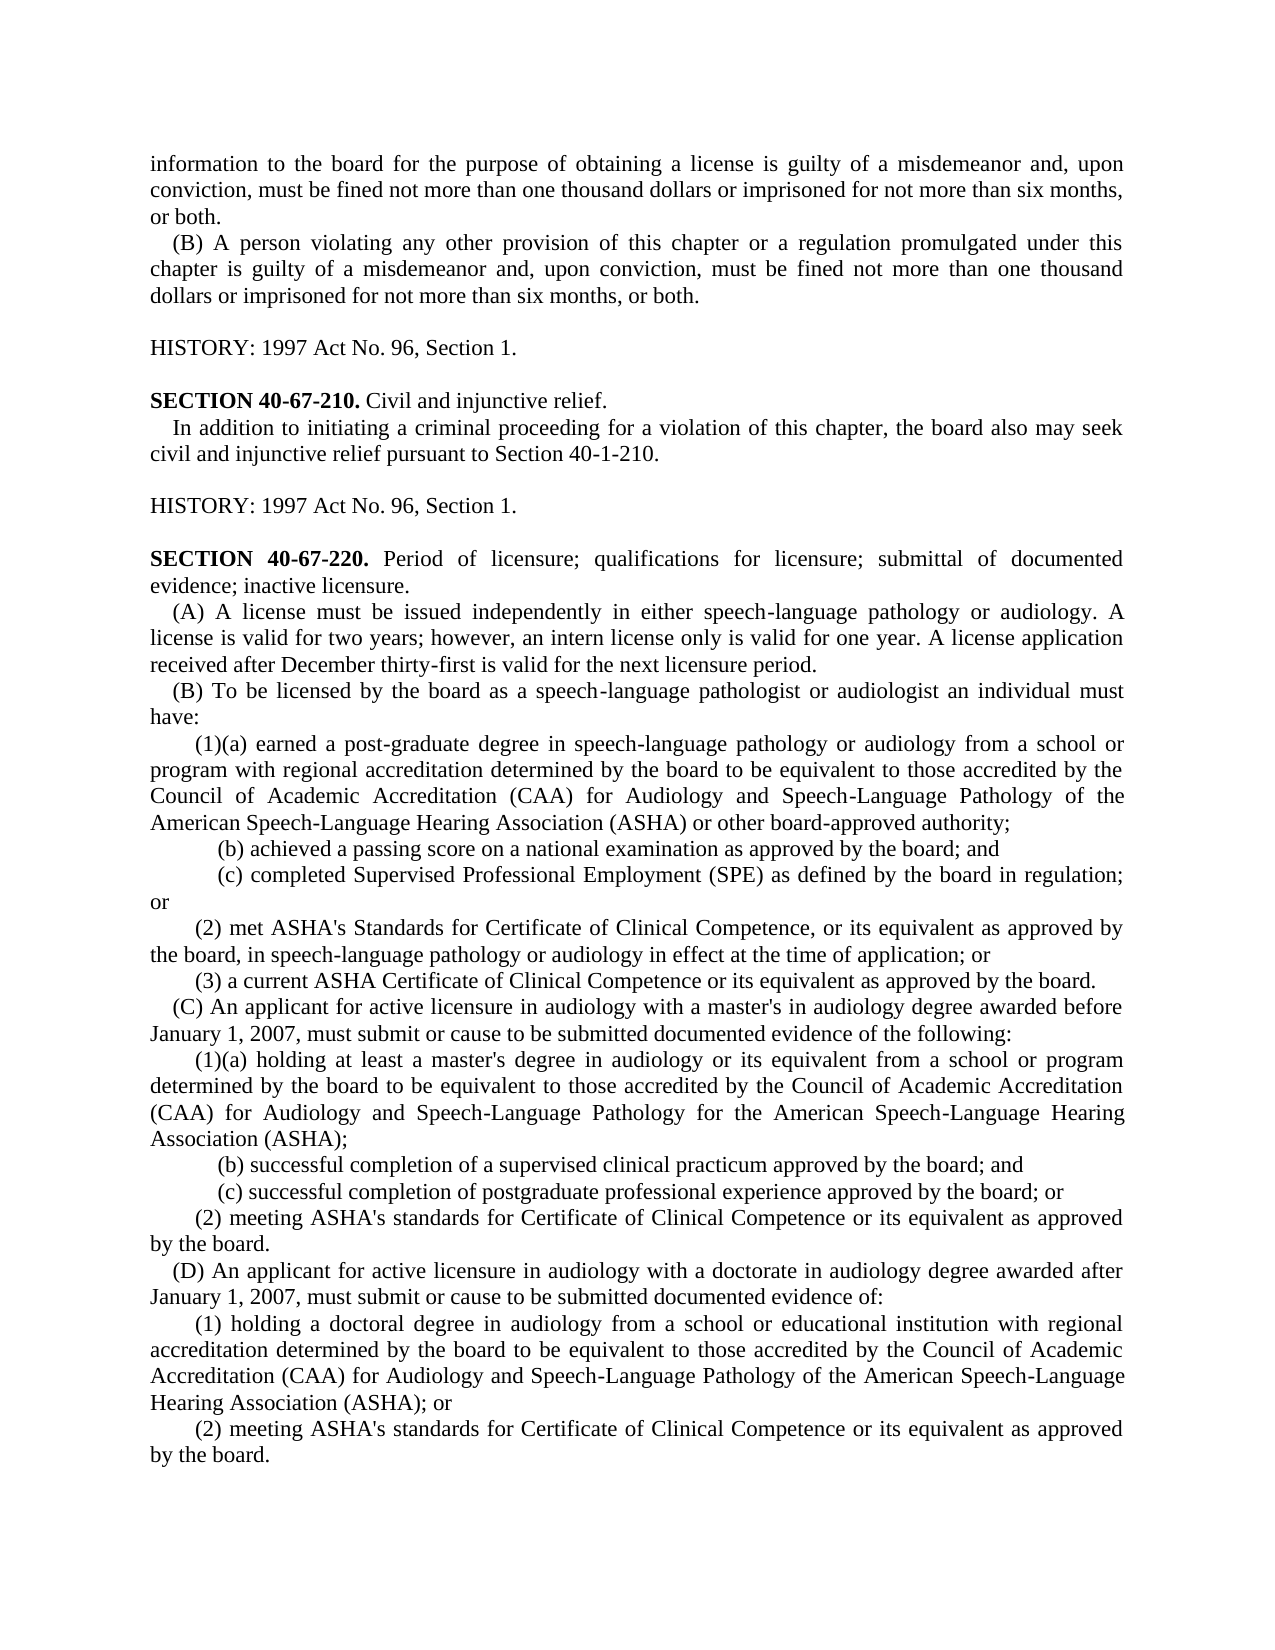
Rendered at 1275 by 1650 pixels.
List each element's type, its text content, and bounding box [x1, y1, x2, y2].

text (2) meeting ASHA's standards for Certificate of Clinical Competence or its equivalent as approved by the board. [150, 1204, 1125, 1257]
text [150, 150, 1125, 229]
text (1)(a) earned a post-graduate degree in speech-language pathology or audiology from a school or program with regional accreditation determined by the board to be equivalent to those accredited by the Council of Academic Accreditation (CAA) for Audiology and Speech-Language Pathology of the American Speech-Language Hearing Association (ASHA) or other board-approved authority; [150, 730, 1125, 835]
text (A) A license must be issued independently in either speech-language pathology or audiology. A license is valid for two years; however, an intern license only is valid for one year. A license application received after December thirty-first is valid for the next licensure period. [150, 598, 1125, 677]
text In addition to initiating a criminal proceeding for a violation of this chapter, the board also may seek civil and injunctive relief pursuant to Section 40-1-210. [150, 413, 1125, 466]
text (c) successful completion of postgraduate professional experience approved by the board; or [150, 1178, 1125, 1204]
text HISTORY: 1997 Act No. 96, Section 1. [150, 493, 1125, 519]
text (C) An applicant for active licensure in audiology with a master's in audiology degree awarded before January 1, 2007, must submit or cause to be submitted documented evidence of the following: [150, 993, 1125, 1046]
text (2) meeting ASHA's standards for Certificate of Clinical Competence or its equivalent as approved by the board. [150, 1415, 1125, 1468]
text (B) To be licensed by the board as a speech-language pathologist or audiologist an individual must have: [150, 677, 1125, 730]
text HISTORY: 1997 Act No. 96, Section 1. [150, 334, 1125, 361]
text (2) met ASHA's Standards for Certificate of Clinical Competence, or its equivalent as approved by the board, in speech-language pathology or audiology in effect at the time of application; or [150, 914, 1125, 967]
text (1)(a) holding at least a master's degree in audiology or its equivalent from a school or program determined by the board to be equivalent to those accredited by the Council of Academic Accreditation (CAA) for Audiology and Speech-Language Pathology for the American Speech-Language Hearing Association (ASHA); [150, 1046, 1125, 1151]
text (B) A person violating any other provision of this chapter or a regulation promulgated under this chapter is guilty of a misdemeanor and, upon conviction, must be fined not more than one thousand dollars or imprisoned for not more than six months, or both. [150, 229, 1125, 308]
text SECTION 40-67-210. Civil and injunctive relief. [150, 387, 1125, 413]
text SECTION 40-67-220. Period of licensure; qualifications for licensure; submittal of documented evidence; inactive licensure. [150, 545, 1125, 598]
text (1) holding a doctoral degree in audiology from a school or educational institution with regional accreditation determined by the board to be equivalent to those accredited by the Council of Academic Accreditation (CAA) for Audiology and Speech-Language Pathology of the American Speech-Language Hearing Association (ASHA); or [150, 1309, 1125, 1415]
text (D) An applicant for active licensure in audiology with a doctorate in audiology degree awarded after January 1, 2007, must submit or cause to be submitted documented evidence of: [150, 1257, 1125, 1309]
text (3) a current ASHA Certificate of Clinical Competence or its equivalent as approved by the board. [150, 967, 1125, 993]
text (b) achieved a passing score on a national examination as approved by the board; and [150, 835, 1125, 862]
text (c) completed Supervised Professional Employment (SPE) as defined by the board in regulation; or [150, 862, 1125, 914]
text (b) successful completion of a supervised clinical practicum approved by the board; and [150, 1151, 1125, 1178]
